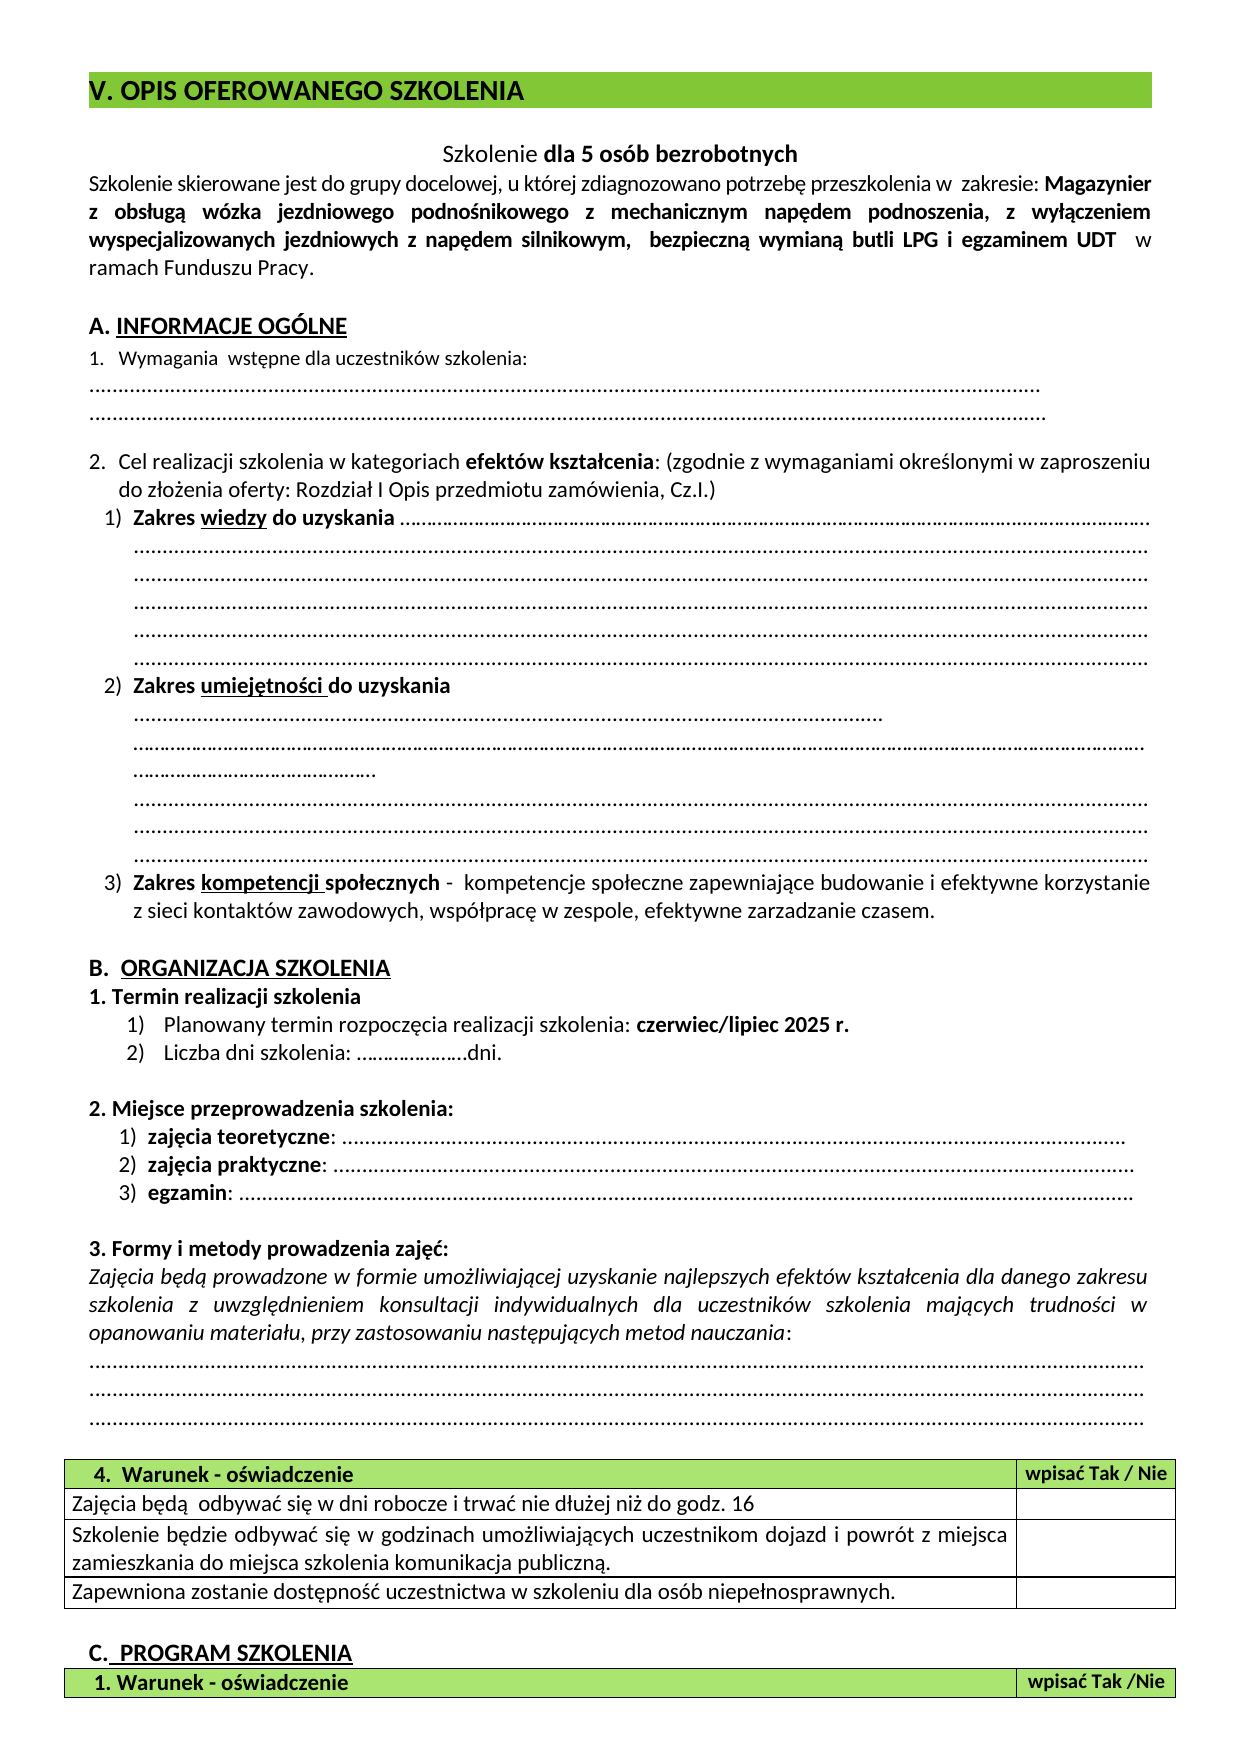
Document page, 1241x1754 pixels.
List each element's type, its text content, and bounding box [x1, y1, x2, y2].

list egzamin: ...........................................................................................................................………........................ [118, 1178, 1152, 1206]
text ................................................................................................................................................................................ [133, 616, 1152, 643]
text Zajęcia będą prowadzone w formie umożliwiającej uzyskanie najlepszych efektów kształcenia dla danego zakresu szkolenia z uwzględnieniem konsultacji indywidualnych dla uczestników szkolenia mających trudności w opanowaniu materiału, przy zastosowaniu następujących metod nauczania: [89, 1262, 1152, 1347]
table_cell [1017, 1489, 1175, 1519]
text 2. Miejsce przeprowadzenia szkolenia: [89, 1094, 1152, 1122]
table_cell [1017, 1520, 1175, 1576]
text B. ORGANIZACJA SZKOLENIA [89, 952, 1152, 982]
text ....................................................................................................................................................................................... [89, 1347, 1152, 1374]
table_cell Szkolenie będzie odbywać się w godzinach umożliwiających uczestnikom dojazd i powrót z miejsca zamieszkania do miejsca szkolenia komunikacja publiczną. [65, 1520, 1016, 1576]
text ....................................................................................................................................................................................... [89, 1403, 1152, 1431]
text ................................................................................................................................................................................ [133, 531, 1152, 559]
list zajęcia praktyczne: ........................................................................................................................................... [118, 1150, 1152, 1178]
text 3. Formy i metody prowadzenia zajęć: [89, 1234, 1152, 1262]
text Szkolenie skierowane jest do grupy docelowej, u której zdiagnozowano potrzebę przeszkolenia w zakresie: Magazynier z obsługą wózka jezdniowego podnośnikowego z mechanicznym napędem podnoszenia, z wyłączeniem wyspecjalizowanych jezdniowych z napędem silnikowym, bezpieczną wymianą butli LPG i egzaminem UDT w ramach Funduszu Pracy. [89, 169, 1152, 281]
text V. OPIS OFEROWANEGO SZKOLENIA [89, 72, 1152, 108]
table_header wpisać Tak /Nie [1017, 1669, 1175, 1697]
text ...................................................................................................................................................................... [89, 398, 1152, 427]
table_cell [1017, 1578, 1175, 1608]
table_header 1. Warunek - oświadczenie [65, 1669, 1016, 1697]
text ................................................................................................................................................................................ [89, 643, 1152, 672]
text ................................................................................................................................................................................ [89, 587, 1152, 616]
list zajęcia teoretyczne: ........................................................................................................................................ [118, 1122, 1152, 1150]
text ..................................................................................................................................................................... [89, 371, 1152, 398]
text ................................................................................................................................................................................ [89, 784, 1152, 812]
list Wymagania wstępne dla uczestników szkolenia: [89, 345, 1152, 371]
text A. INFORMACJE OGÓLNE [89, 310, 1152, 341]
text C. PROGRAM SZKOLENIA [89, 1637, 1152, 1667]
text ....................................................................................................................................................................................... [89, 1374, 1152, 1403]
text ................................................................................................................................................................................ [89, 840, 1152, 868]
table_header 4. Warunek - oświadczenie [65, 1460, 1016, 1488]
list Zakres kompetencji społecznych - kompetencje społeczne zapewniające budowanie i efektywne korzystanie z sieci kontaktów zawodowych, współpracę w zespole, efektywne zarzadzanie czasem. [103, 868, 1152, 924]
list Zakres wiedzy do uzyskania ………………………………………………………………………………………………………..………..………… [103, 503, 1152, 531]
text ................................................................................................................................................................................ [89, 812, 1152, 840]
table_cell Zajęcia będą odbywać się w dni robocze i trwać nie dłużej niż do godz. 16 [65, 1489, 1016, 1519]
table_cell Zapewniona zostanie dostępność uczestnictwa w szkoleniu dla osób niepełnosprawnych. [65, 1578, 1016, 1608]
list Planowany termin rozpoczęcia realizacji szkolenia: czerwiec/lipiec 2025 r. [126, 1010, 1152, 1038]
list Zakres umiejętności do uzyskania ..................................................................................................................................…………………………………………………………………………………………………………………………………………………………………………………………………………….…… [103, 672, 1152, 784]
list Liczba dni szkolenia: …………………dni. [126, 1038, 1152, 1066]
text ................................................................................................................................................................................ [133, 559, 1152, 587]
text Szkolenie dla 5 osób bezrobotnych [89, 138, 1152, 169]
text 1. Termin realizacji szkolenia [89, 982, 1152, 1010]
table_header wpisać Tak / Nie [1017, 1460, 1175, 1488]
list Cel realizacji szkolenia w kategoriach efektów kształcenia: (zgodnie z wymaganiami określonymi w zaproszeniu do złożenia oferty: Rozdział I Opis przedmiotu zamówienia, Cz.I.) [89, 447, 1152, 503]
